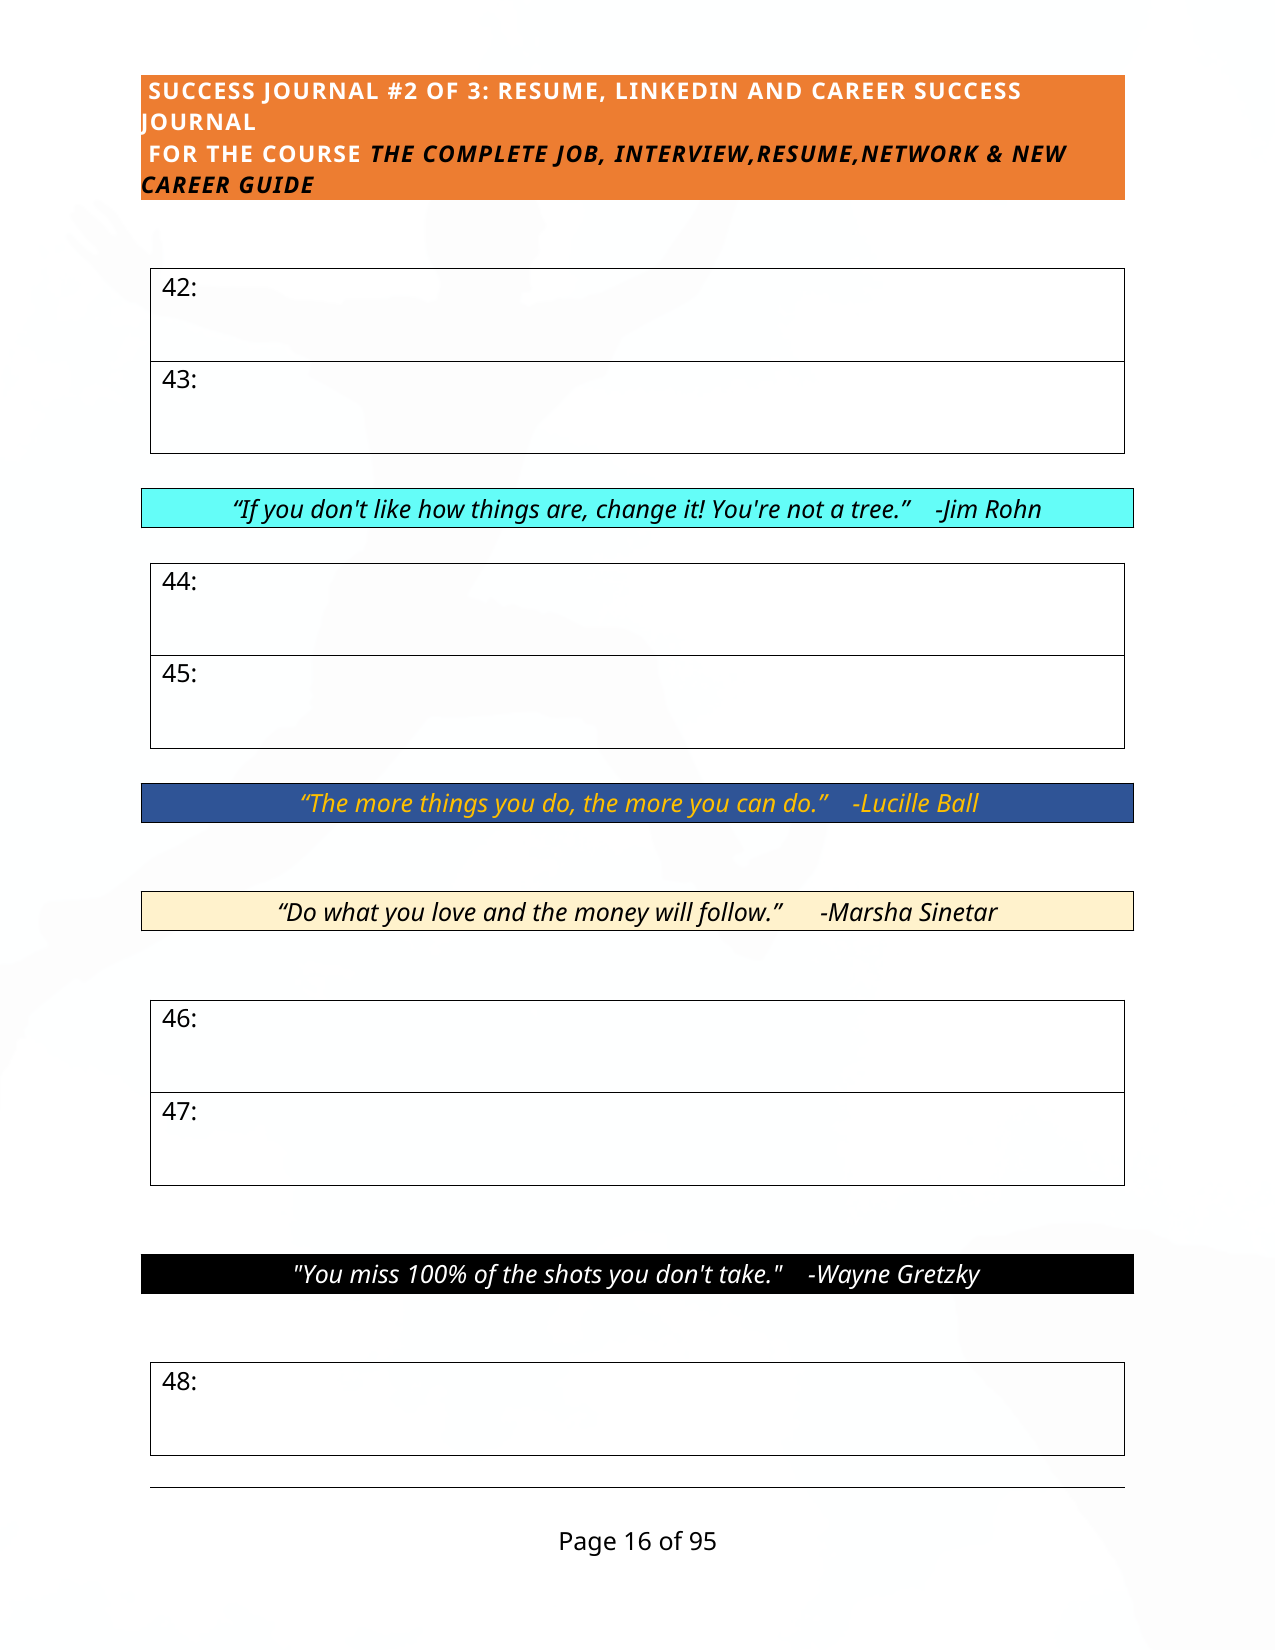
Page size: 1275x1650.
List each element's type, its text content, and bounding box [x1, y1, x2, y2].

table_header 42: [151, 269, 1124, 361]
text “The more things you do, the more you can do.” -Lucille Ball [142, 784, 1133, 822]
table_header 46: [151, 1001, 1124, 1092]
text “If you don't like how things are, change it! You're not a tree.” -Jim Rohn [142, 489, 1133, 527]
table_cell 47: [151, 1093, 1124, 1184]
table_cell 43: [151, 362, 1124, 453]
table_header 48: [151, 1363, 1124, 1455]
table_header 44: [151, 564, 1124, 655]
text “Do what you love and the money will follow.” -Marsha Sinetar [142, 892, 1133, 930]
table_cell 45: [151, 656, 1124, 748]
text "You miss 100% of the shots you don't take." -Wayne Gretzky [142, 1255, 1133, 1293]
